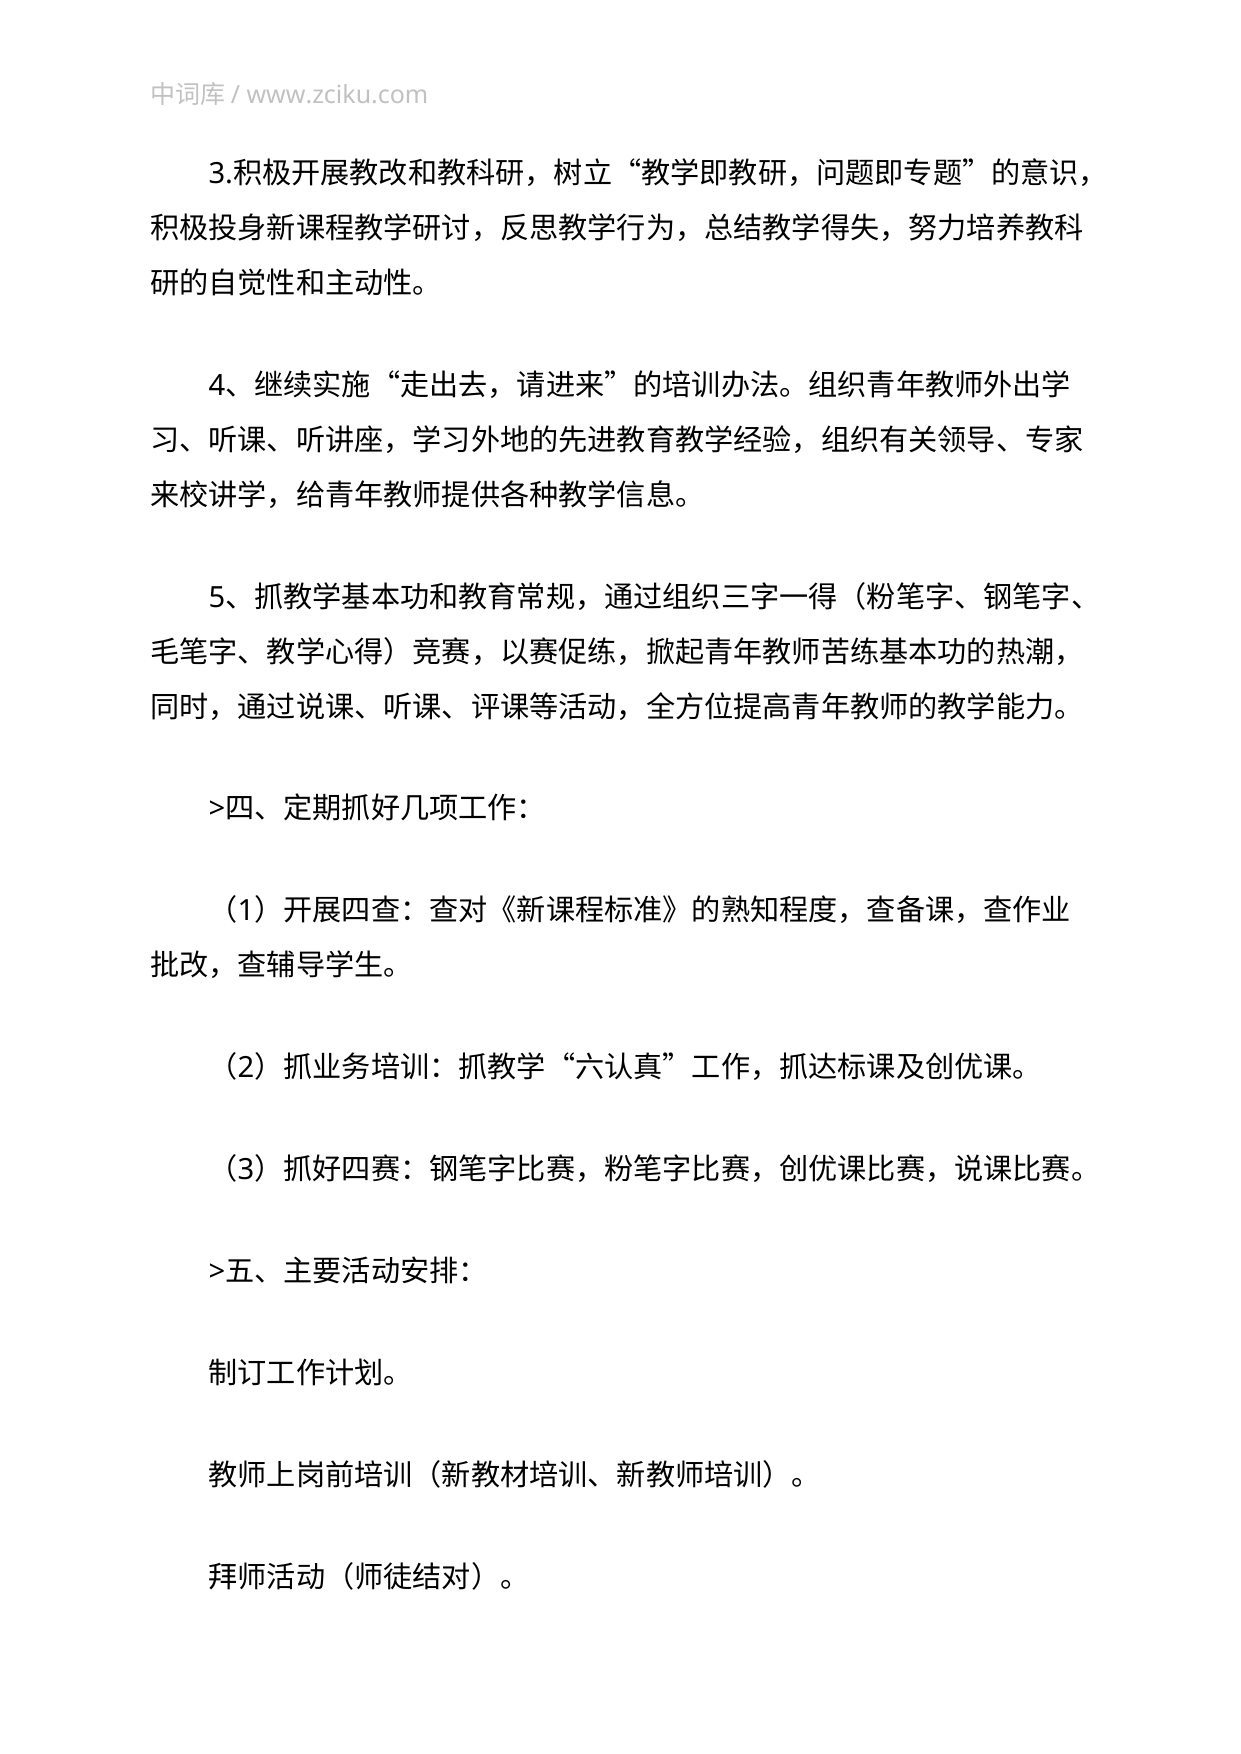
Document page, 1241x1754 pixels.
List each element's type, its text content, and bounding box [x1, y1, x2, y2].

text 拜师活动（师徒结对）。 [150, 1553, 1090, 1596]
text 制订工作计划。 [150, 1350, 1090, 1392]
text 3.积极开展教改和教科研，树立“教学即教研，问题即专题”的意识，积极投身新课程教学研讨，反思教学行为，总结教学得失，努力培养教科研的自觉性和主动性。 [150, 150, 1090, 302]
text >四、定期抓好几项工作： [150, 785, 1090, 827]
text >五、主要活动安排： [150, 1248, 1090, 1290]
text （2）抓业务培训：抓教学“六认真”工作，抓达标课及创优课。 [150, 1044, 1090, 1086]
text 4、继续实施“走出去，请进来”的培训办法。组织青年教师外出学习、听课、听讲座，学习外地的先进教育教学经验，组织有关领导、专家来校讲学，给青年教师提供各种教学信息。 [150, 362, 1090, 514]
text （3）抓好四赛：钢笔字比赛，粉笔字比赛，创优课比赛，说课比赛。 [150, 1146, 1090, 1188]
text （1）开展四查：查对《新课程标准》的熟知程度，查备课，查作业批改，查辅导学生。 [150, 887, 1090, 984]
text 教师上岗前培训（新教材培训、新教师培训）。 [150, 1451, 1090, 1494]
text 5、抓教学基本功和教育常规，通过组织三字一得（粉笔字、钢笔字、毛笔字、教学心得）竞赛，以赛促练，掀起青年教师苦练基本功的热潮，同时，通过说课、听课、评课等活动，全方位提高青年教师的教学能力。 [150, 573, 1090, 726]
